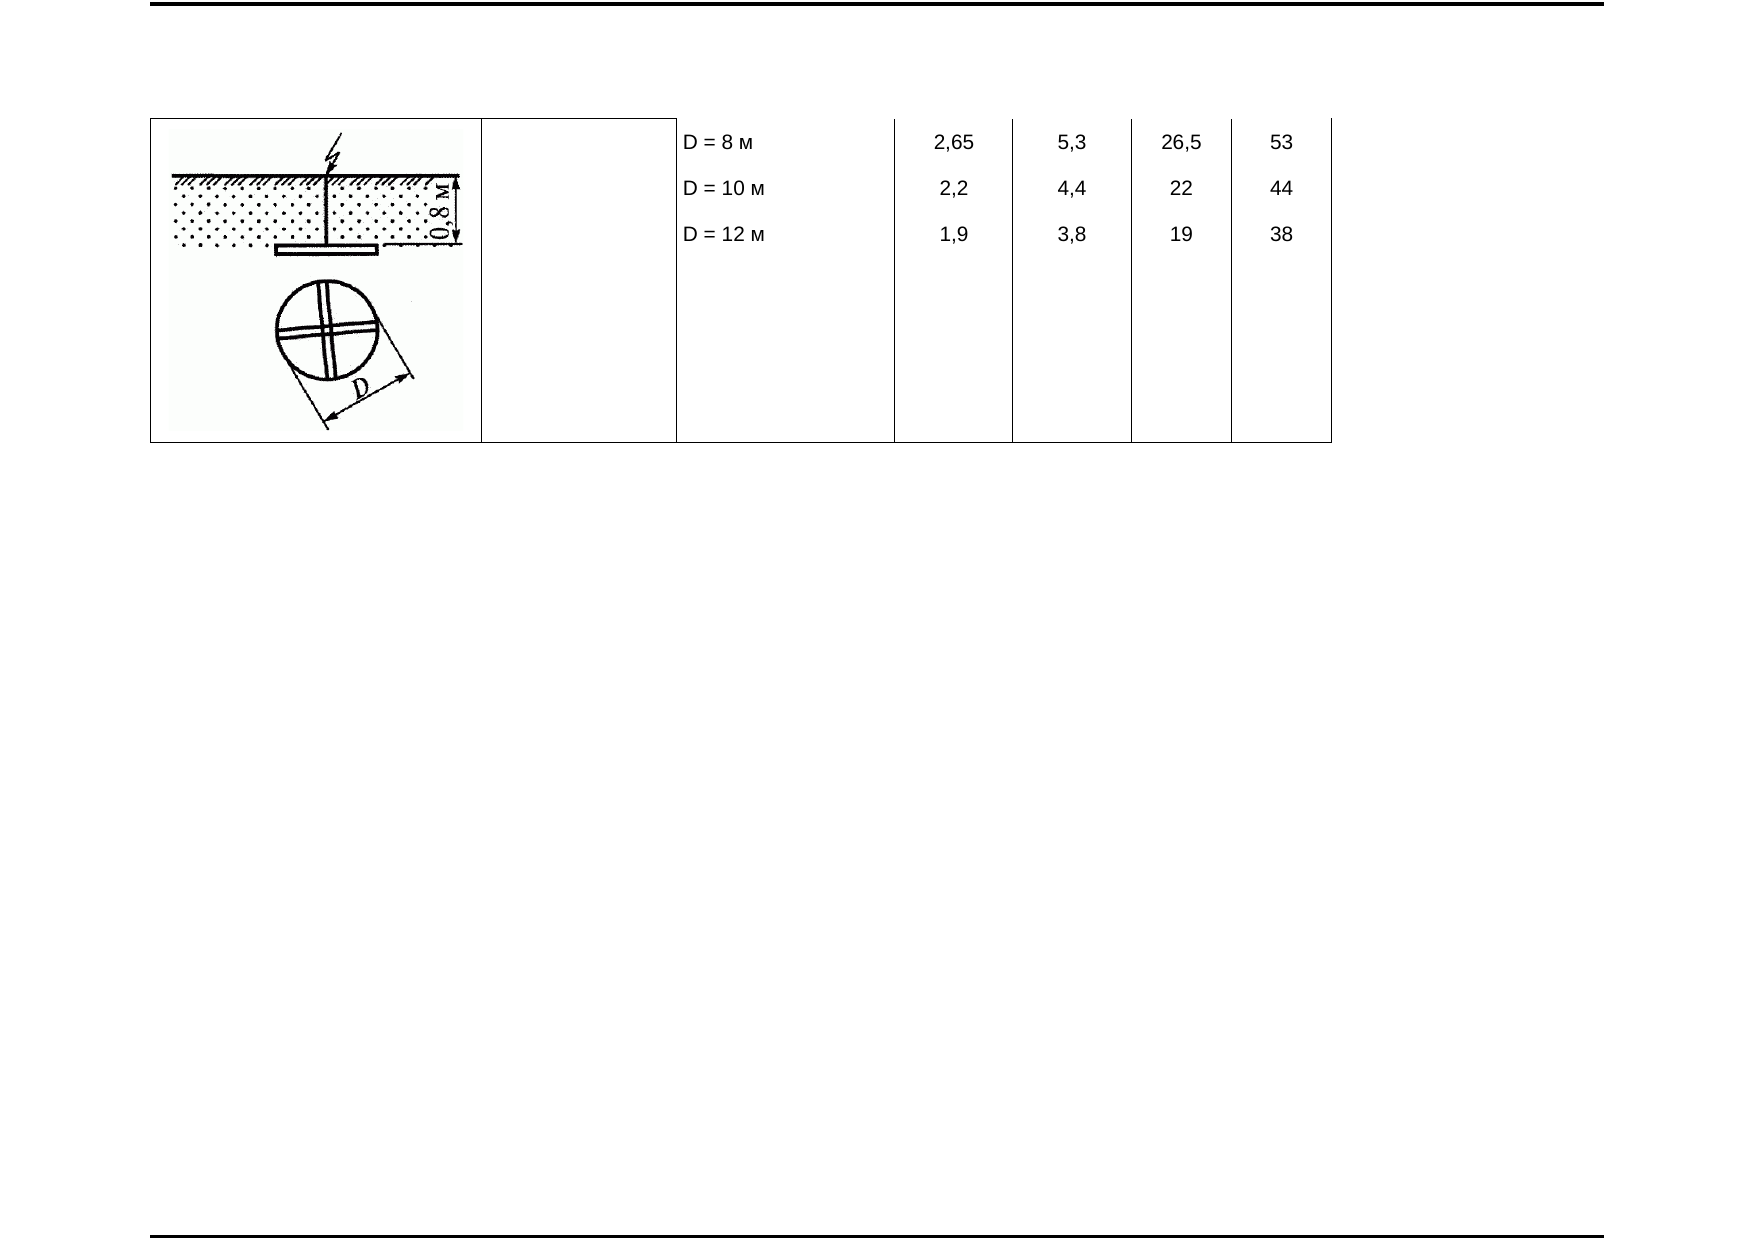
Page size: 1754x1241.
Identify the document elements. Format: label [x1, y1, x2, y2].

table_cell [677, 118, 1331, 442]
picture [168, 129, 464, 431]
